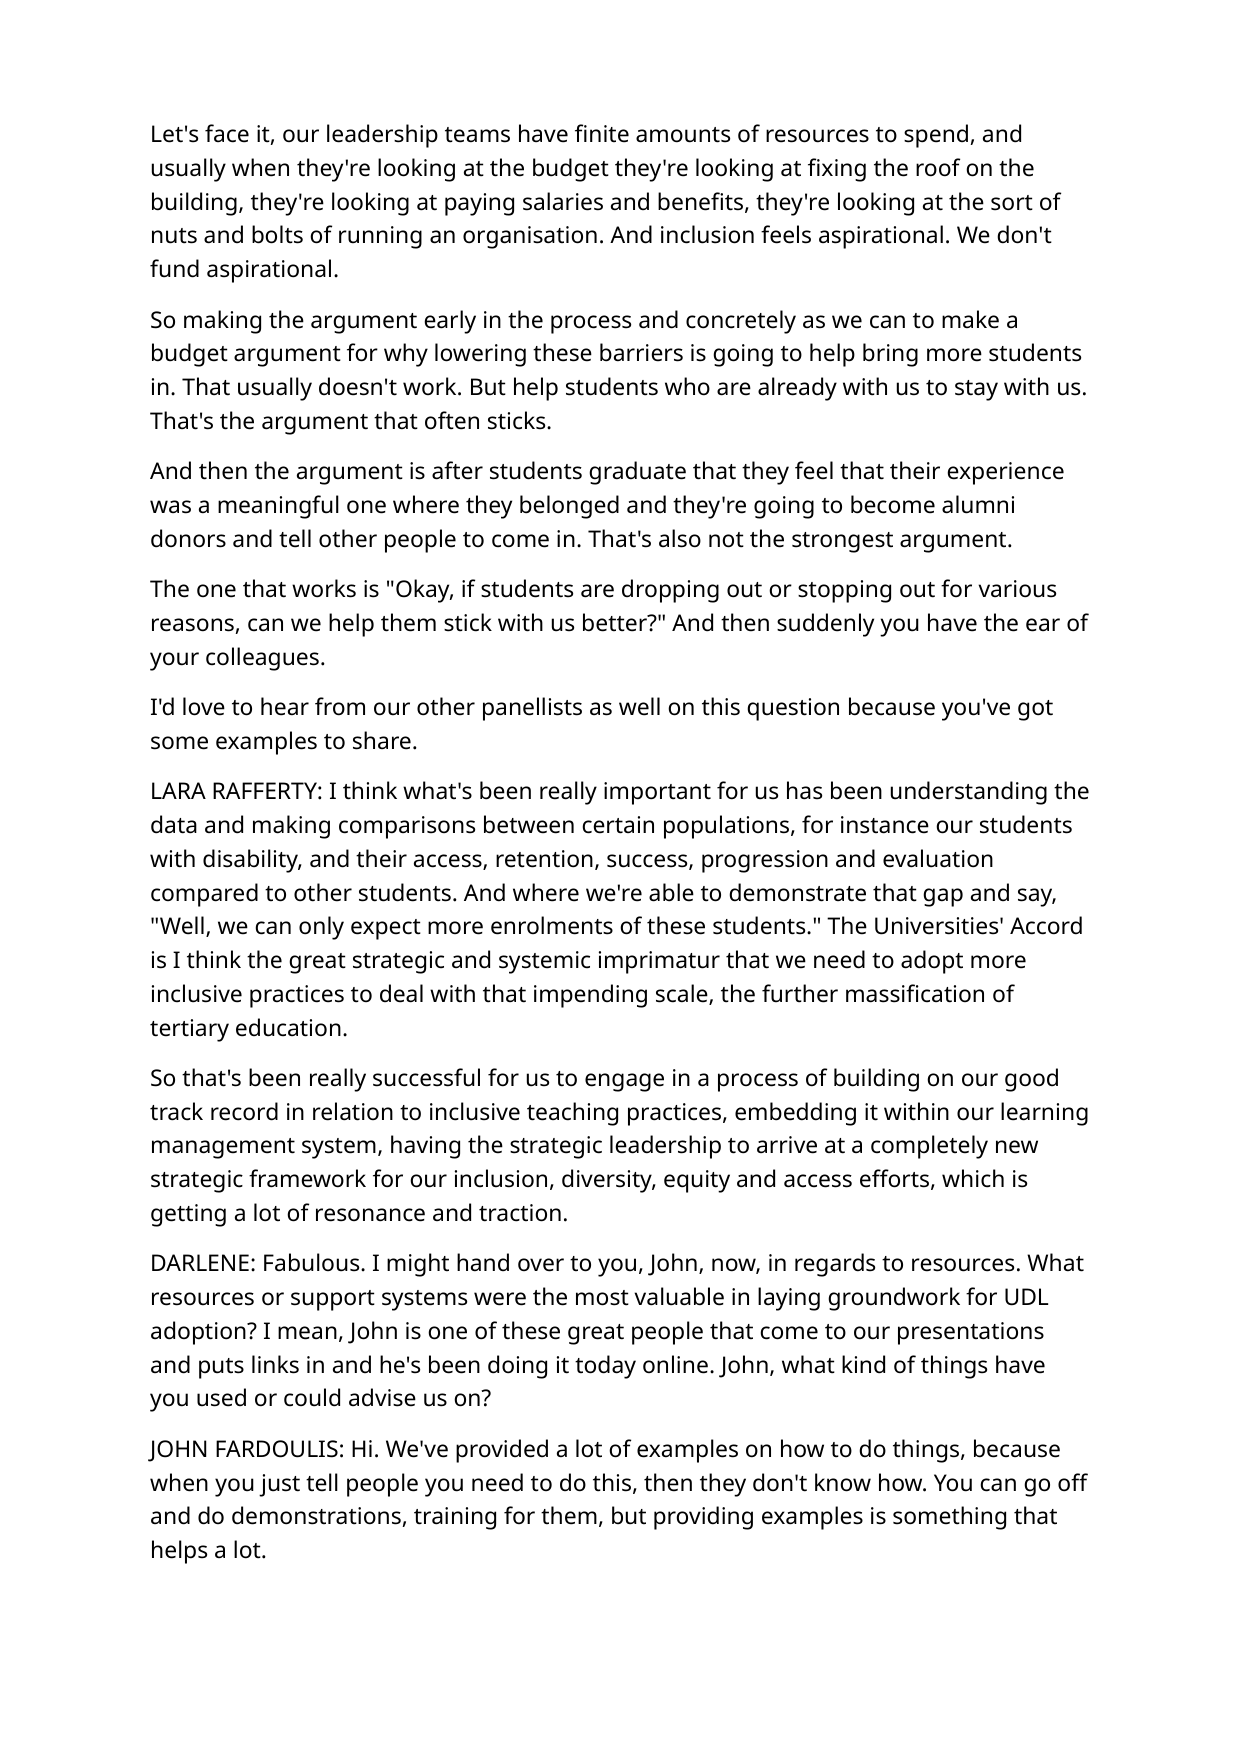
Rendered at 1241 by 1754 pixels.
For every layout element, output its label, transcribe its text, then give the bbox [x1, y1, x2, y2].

text DARLENE: Fabulous. I might hand over to you, John, now, in regards to resources. What resources or support systems were the most valuable in laying groundwork for UDL adoption? I mean, John is one of these great people that come to our presentations and puts links in and he's been doing it today online. John, what kind of things have you used or could advise us on? [150, 1247, 1090, 1414]
text I'd love to hear from our other panellists as well on this question because you've got some examples to share. [150, 691, 1090, 756]
text Let's face it, our leadership teams have finite amounts of resources to spend, and usually when they're looking at the budget they're looking at fixing the roof on the building, they're looking at paying salaries and benefits, they're looking at the sort of nuts and bolts of running an organisation. And inclusion feels aspirational. We don't fund aspirational. [150, 118, 1090, 284]
text JOHN FARDOULIS: Hi. We've provided a lot of examples on how to do things, because when you just tell people you need to do this, then they don't know how. You can go off and do demonstrations, training for them, but providing examples is something that helps a lot. [150, 1433, 1090, 1565]
text LARA RAFFERTY: I think what's been really important for us has been understanding the data and making comparisons between certain populations, for instance our students with disability, and their access, retention, success, progression and evaluation compared to other students. And where we're able to demonstrate that gap and say, "Well, we can only expect more enrolments of these students." The Universities' Accord is I think the great strategic and systemic imprimatur that we need to adopt more inclusive practices to deal with that impending scale, the further massification of tertiary education. [150, 775, 1090, 1043]
text The one that works is "Okay, if students are dropping out or stopping out for various reasons, can we help them stick with us better?" And then suddenly you have the ear of your colleagues. [150, 573, 1090, 672]
text So that's been really successful for us to engage in a process of building on our good track record in relation to inclusive teaching practices, embedding it within our learning management system, having the strategic leadership to arrive at a completely new strategic framework for our inclusion, diversity, equity and access efforts, which is getting a lot of resonance and traction. [150, 1062, 1090, 1228]
text And then the argument is after students graduate that they feel that their experience was a meaningful one where they belonged and they're going to become alumni donors and tell other people to come in. That's also not the strongest argument. [150, 455, 1090, 554]
text So making the argument early in the process and concretely as we can to make a budget argument for why lowering these barriers is going to help bring more students in. That usually doesn't work. But help students who are already with us to stay with us. That's the argument that often sticks. [150, 304, 1090, 436]
